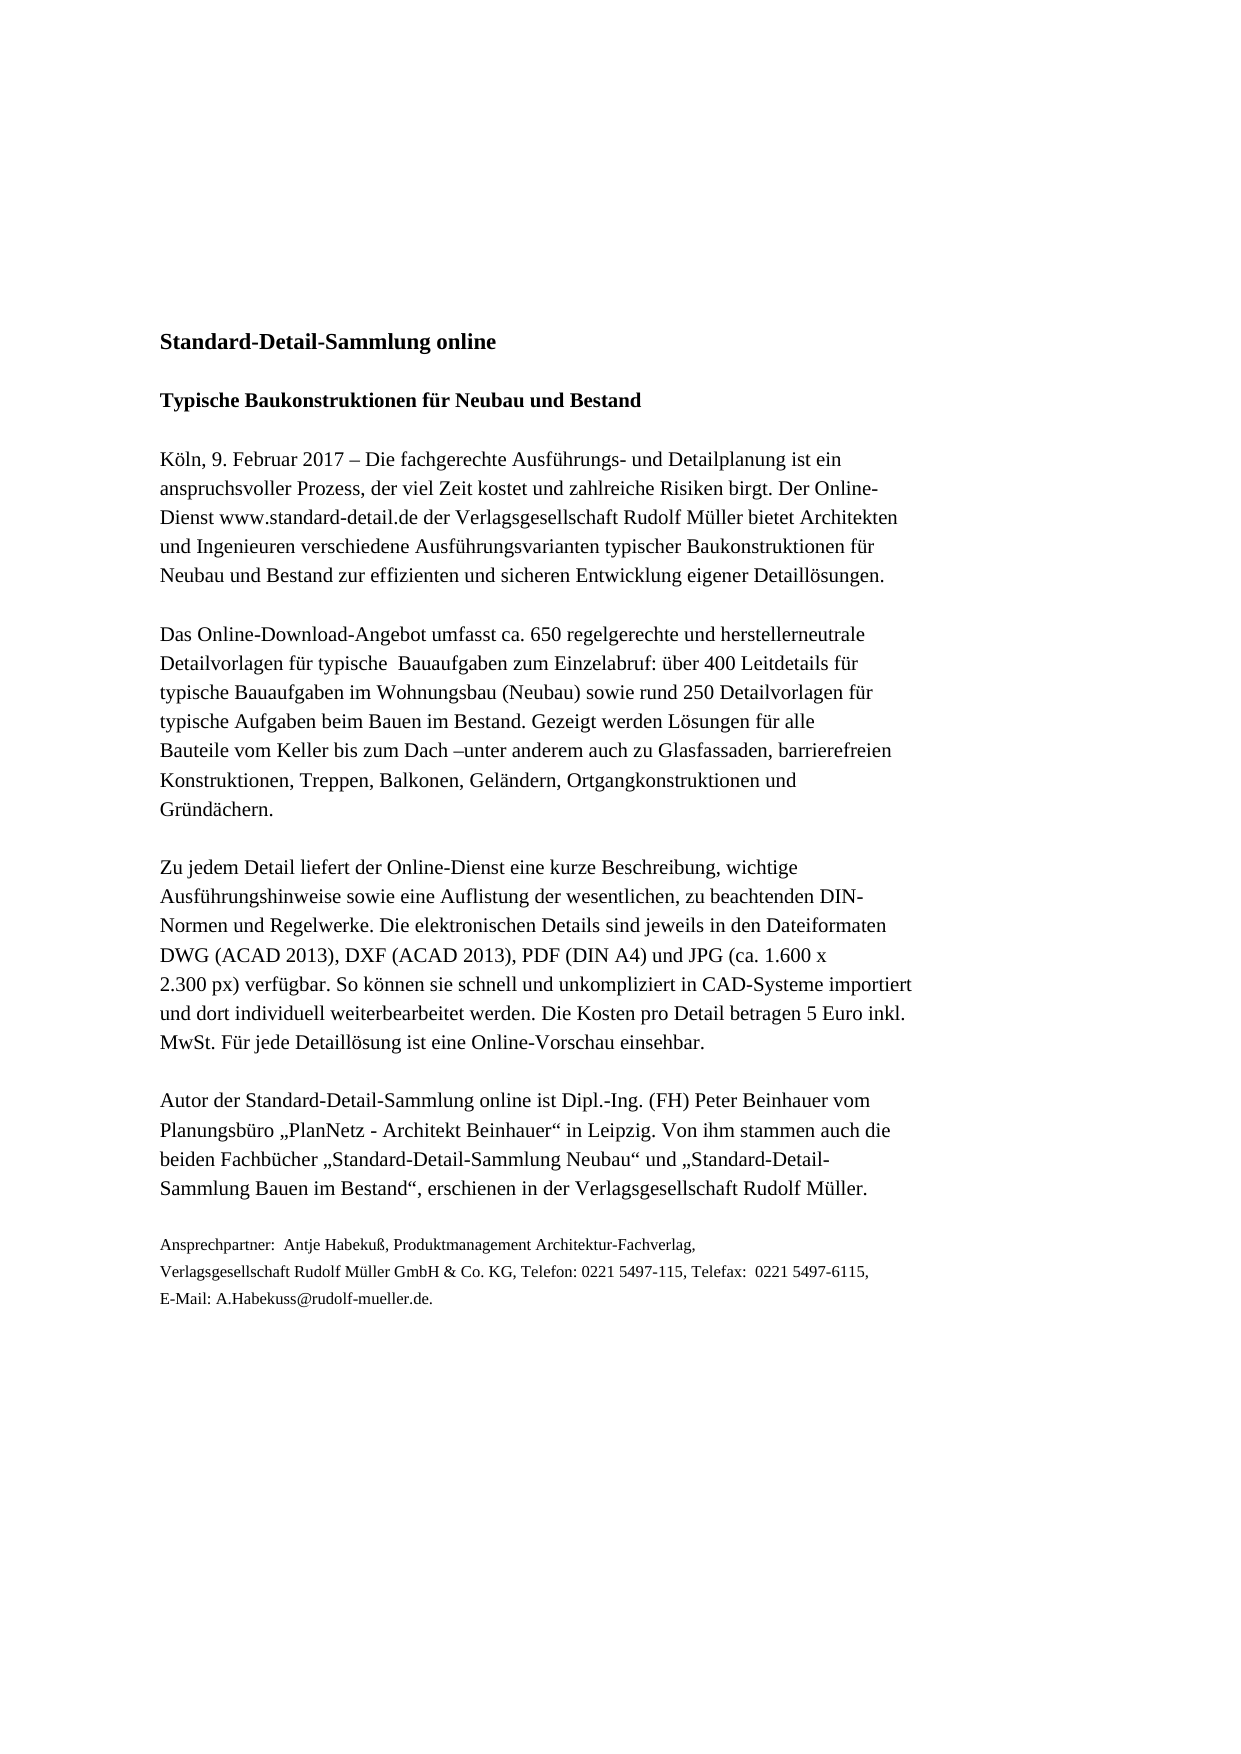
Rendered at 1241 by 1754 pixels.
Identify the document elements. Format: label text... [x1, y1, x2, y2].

text Das Online-Download-Angebot umfasst ca. 650 regelgerechte und herstellerneutrale Detailvorlagen für typische Bauaufgaben zum Einzelabruf: über 400 Leitdetails für typische Bauaufgaben im Wohnungsbau (Neubau) sowie rund 250 Detailvorlagen für typische Aufgaben beim Bauen im Bestand. Gezeigt werden Lösungen für alle [159, 618, 915, 734]
text Ansprechpartner: Antje Habekuß, Produktmanagement Architektur-Fachverlag, Verlagsgesellschaft Rudolf Müller GmbH & Co. KG, Telefon: 0221 5497-115, Telefax: 0221 5497-6115, E-Mail: A.Habekuss@rudolf-mueller.de. [159, 1228, 915, 1309]
text Autor der Standard-Detail-Sammlung online ist Dipl.-Ing. (FH) Peter Beinhauer vom Planungsbüro „PlanNetz - Architekt Beinhauer“ in Leipzig. Von ihm stammen auch die beiden Fachbücher „Standard-Detail-Sammlung Neubau“ und „Standard-Detail-Sammlung Bauen im Bestand“, erschienen in der Verlagsgesellschaft Rudolf Müller. [159, 1084, 915, 1201]
text 2.300 px) verfügbar. So können sie schnell und unkompliziert in CAD-Systeme importiert und dort individuell weiterbearbeitet werden. Die Kosten pro Detail betragen 5 Euro inkl. MwSt. Für jede Detaillösung ist eine Online-Vorschau einsehbar. [159, 968, 915, 1055]
text Standard-Detail-Sammlung online [159, 326, 915, 355]
text Typische Baukonstruktionen für Neubau und Bestand [159, 384, 915, 414]
text Zu jedem Detail liefert der Online-Dienst eine kurze Beschreibung, wichtige Ausführungshinweise sowie eine Auflistung der wesentlichen, zu beachtenden DIN-Normen und Regelwerke. Die elektronischen Details sind jeweils in den Dateiformaten DWG (ACAD 2013), DXF (ACAD 2013), PDF (DIN A4) und JPG (ca. 1.600 x [159, 851, 915, 968]
text Bauteile vom Keller bis zum Dach –unter anderem auch zu Glasfassaden, barrierefreien Konstruktionen, Treppen, Balkonen, Geländern, Ortgangkonstruktionen und Gründächern. [159, 734, 915, 822]
text Köln, 9. Februar 2017 – Die fachgerechte Ausführungs- und Detailplanung ist ein anspruchsvoller Prozess, der viel Zeit kostet und zahlreiche Risiken birgt. Der Online-Dienst www.standard-detail.de der Verlagsgesellschaft Rudolf Müller bietet Architekten und Ingenieuren verschiedene Ausführungsvarianten typischer Baukonstruktionen für Neubau und Bestand zur effizienten und sicheren Entwicklung eigener Detaillösungen. [159, 443, 915, 589]
